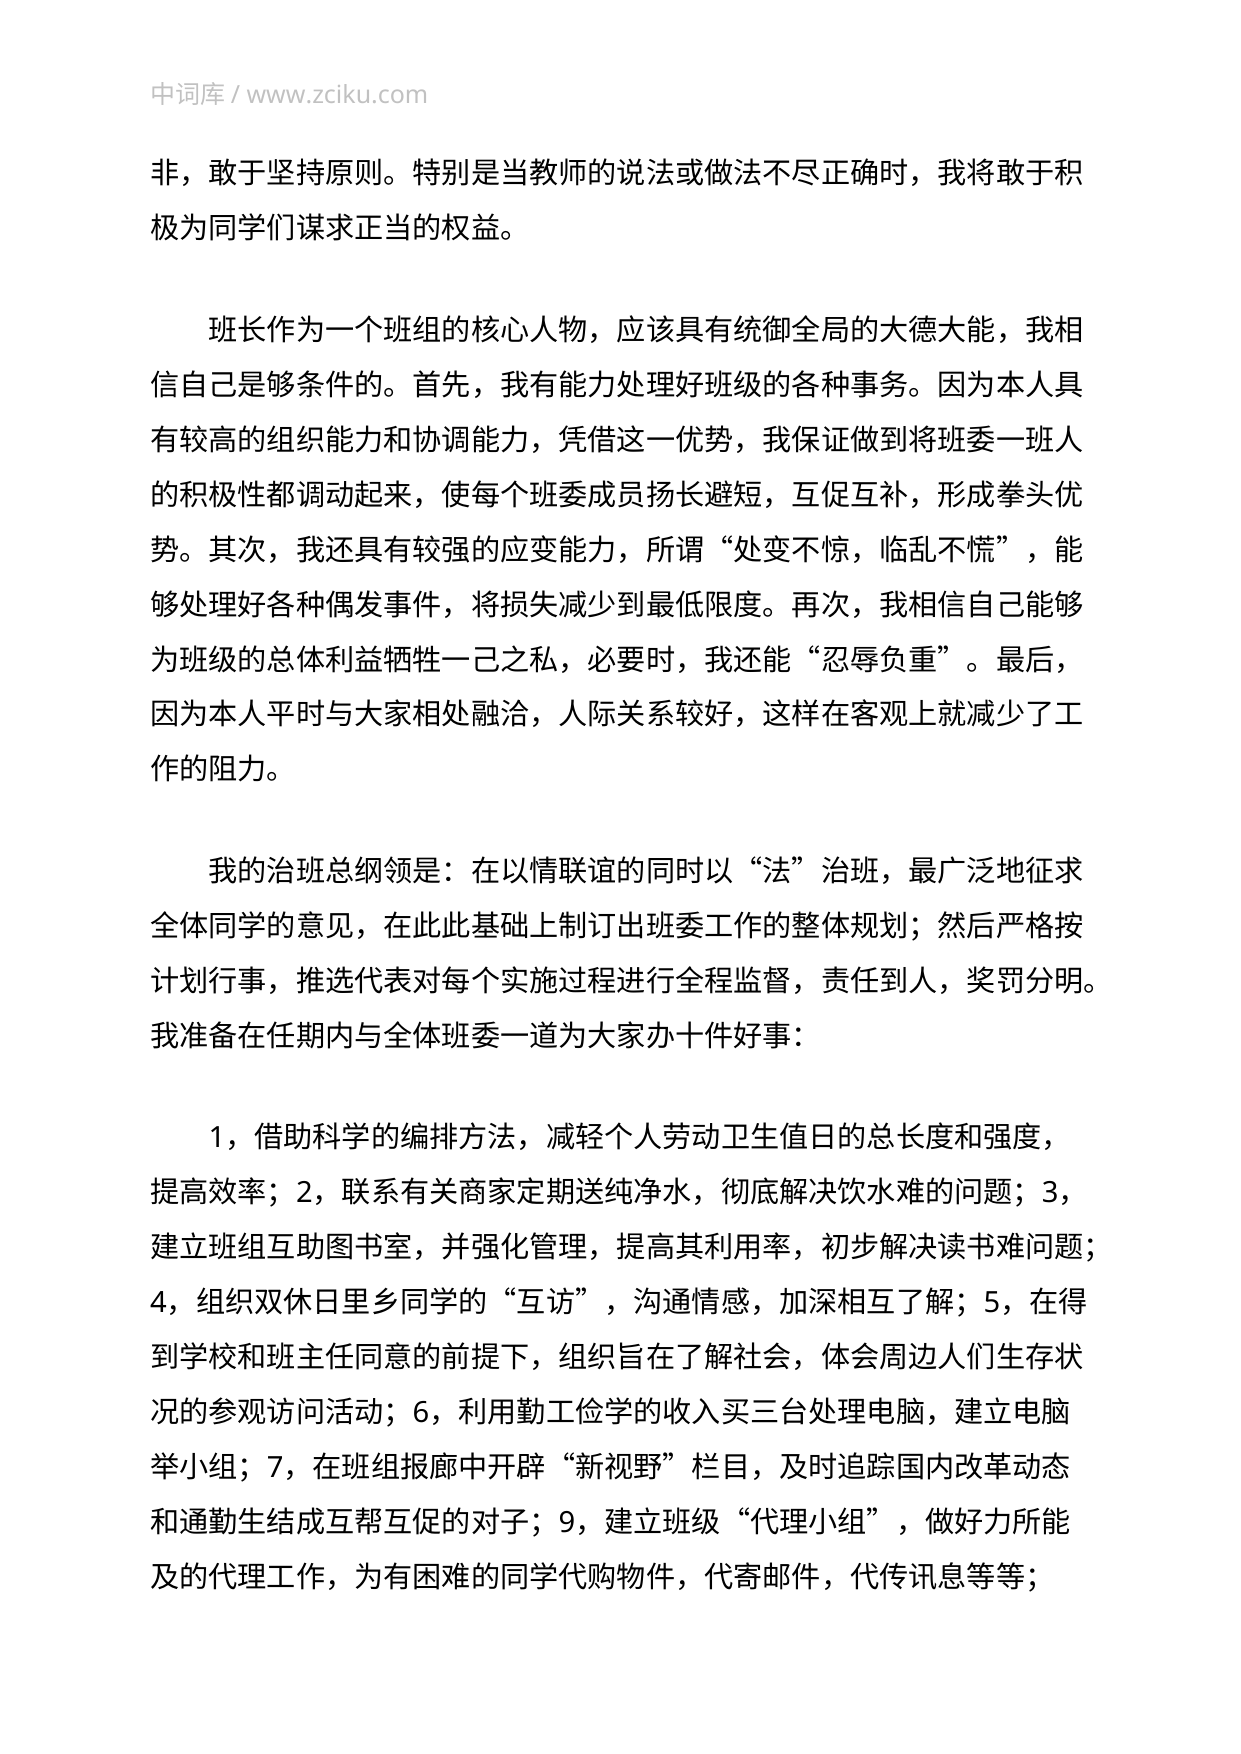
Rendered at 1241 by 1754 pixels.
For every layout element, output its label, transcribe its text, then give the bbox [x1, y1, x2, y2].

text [150, 1114, 1090, 1596]
text 班长作为一个班组的核心人物，应该具有统御全局的大德大能，我相信自己是够条件的。首先，我有能力处理好班级的各种事务。因为本人具有较高的组织能力和协调能力，凭借这一优势，我保证做到将班委一班人的积极性都调动起来，使每个班委成员扬长避短，互促互补，形成拳头优势。其次，我还具有较强的应变能力，所谓“处变不惊，临乱不慌”，能够处理好各种偶发事件，将损失减少到最低限度。再次，我相信自己能够为班级的总体利益牺牲一己之私，必要时，我还能“忍辱负重”。最后，因为本人平时与大家相处融洽，人际关系较好，这样在客观上就减少了工作的阻力。 [150, 307, 1090, 788]
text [150, 150, 1090, 247]
text 我的治班总纲领是：在以情联谊的同时以“法”治班，最广泛地征求全体同学的意见，在此此基础上制订出班委工作的整体规划；然后严格按计划行事，推选代表对每个实施过程进行全程监督，责任到人，奖罚分明。我准备在任期内与全体班委一道为大家办十件好事： [150, 848, 1090, 1054]
